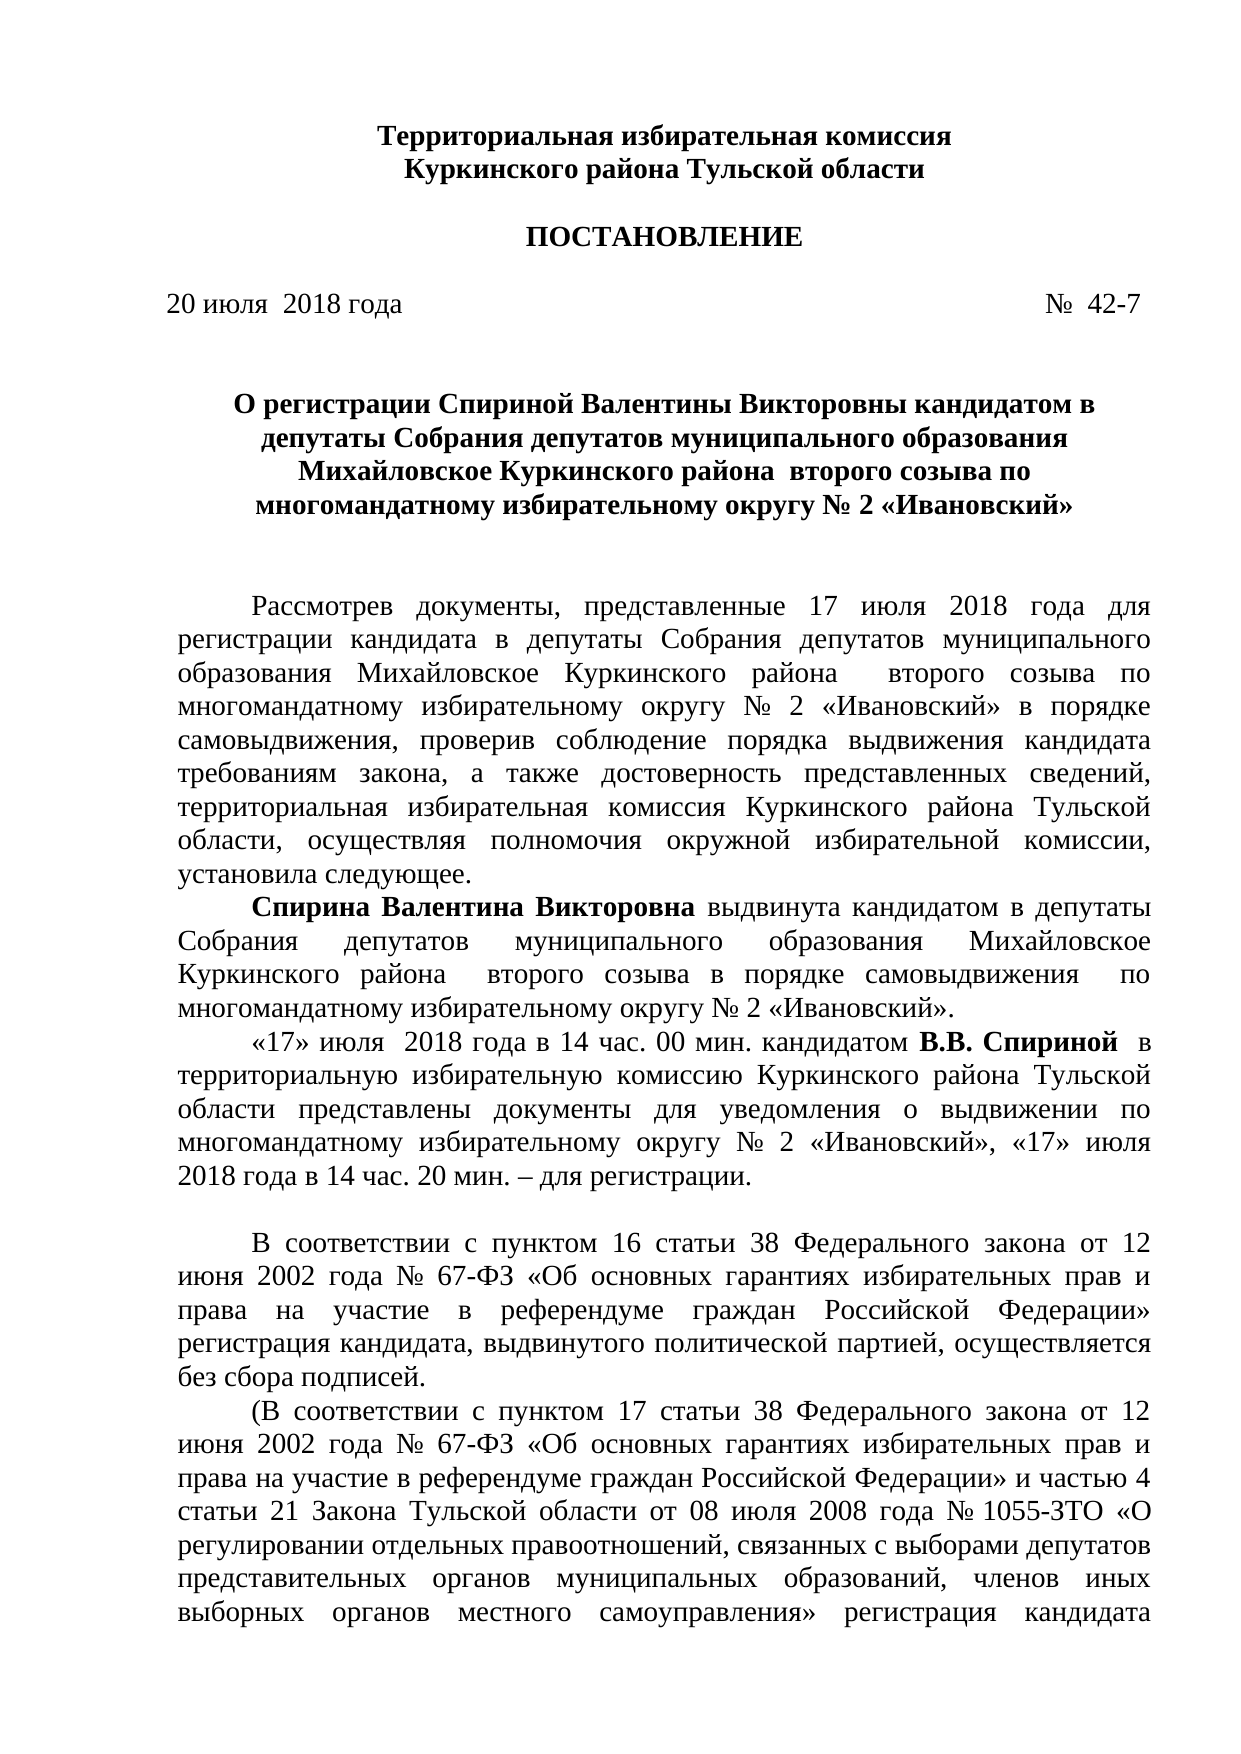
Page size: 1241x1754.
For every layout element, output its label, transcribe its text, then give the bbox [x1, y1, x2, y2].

table_header 20 июля 2018 года [155, 286, 653, 319]
text Спирина Валентина Викторовна выдвинута кандидатом в депутаты Собрания депутатов муниципального образования Михайловское Куркинского района второго созыва в порядке самовыдвижения по многомандатному избирательному округу № 2 «Ивановский». [177, 889, 1152, 1024]
text «17» июля 2018 года в 14 час. 00 мин. кандидатом В.В. Спириной в территориальную избирательную комиссию Куркинского района Тульской области представлены документы для уведомления о выдвижении по многомандатному избирательному округу № 2 «Ивановский», «17» июля 2018 года в 14 час. 20 мин. – для регистрации. [177, 1024, 1152, 1191]
subtitle О регистрации Спириной Валентины Викторовны кандидатом в депутаты Собрания депутатов муниципального образования Михайловское Куркинского района второго созыва по многомандатному избирательному округу № 2 «Ивановский» [177, 386, 1152, 521]
table_header № 42-7 [653, 286, 1152, 319]
text В соответствии с пунктом 16 статьи 38 Федерального закона от 12 июня 2002 года № 67-ФЗ «Об основных гарантиях избирательных прав и права на участие в референдуме граждан Российской Федерации» регистрация кандидата, выдвинутого политической партией, осуществляется без сбора подписей. [177, 1225, 1152, 1393]
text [177, 1393, 1152, 1627]
text Рассмотрев документы, представленные 17 июля 2018 года для регистрации кандидата в депутаты Собрания депутатов муниципального образования Михайловское Куркинского района второго созыва по многомандатному избирательному округу № 2 «Ивановский» в порядке самовыдвижения, проверив соблюдение порядка выдвижения кандидата требованиям закона, а также достоверность представленных сведений, территориальная избирательная комиссия Куркинского района Тульской области, осуществляя полномочия окружной избирательной комиссии, установила следующее. [177, 588, 1152, 889]
text Куркинского района Тульской области [177, 152, 1152, 185]
subtitle ПОСТАНОВЛЕНИЕ [177, 219, 1152, 252]
title Территориальная избирательная комиссия [177, 118, 1152, 152]
